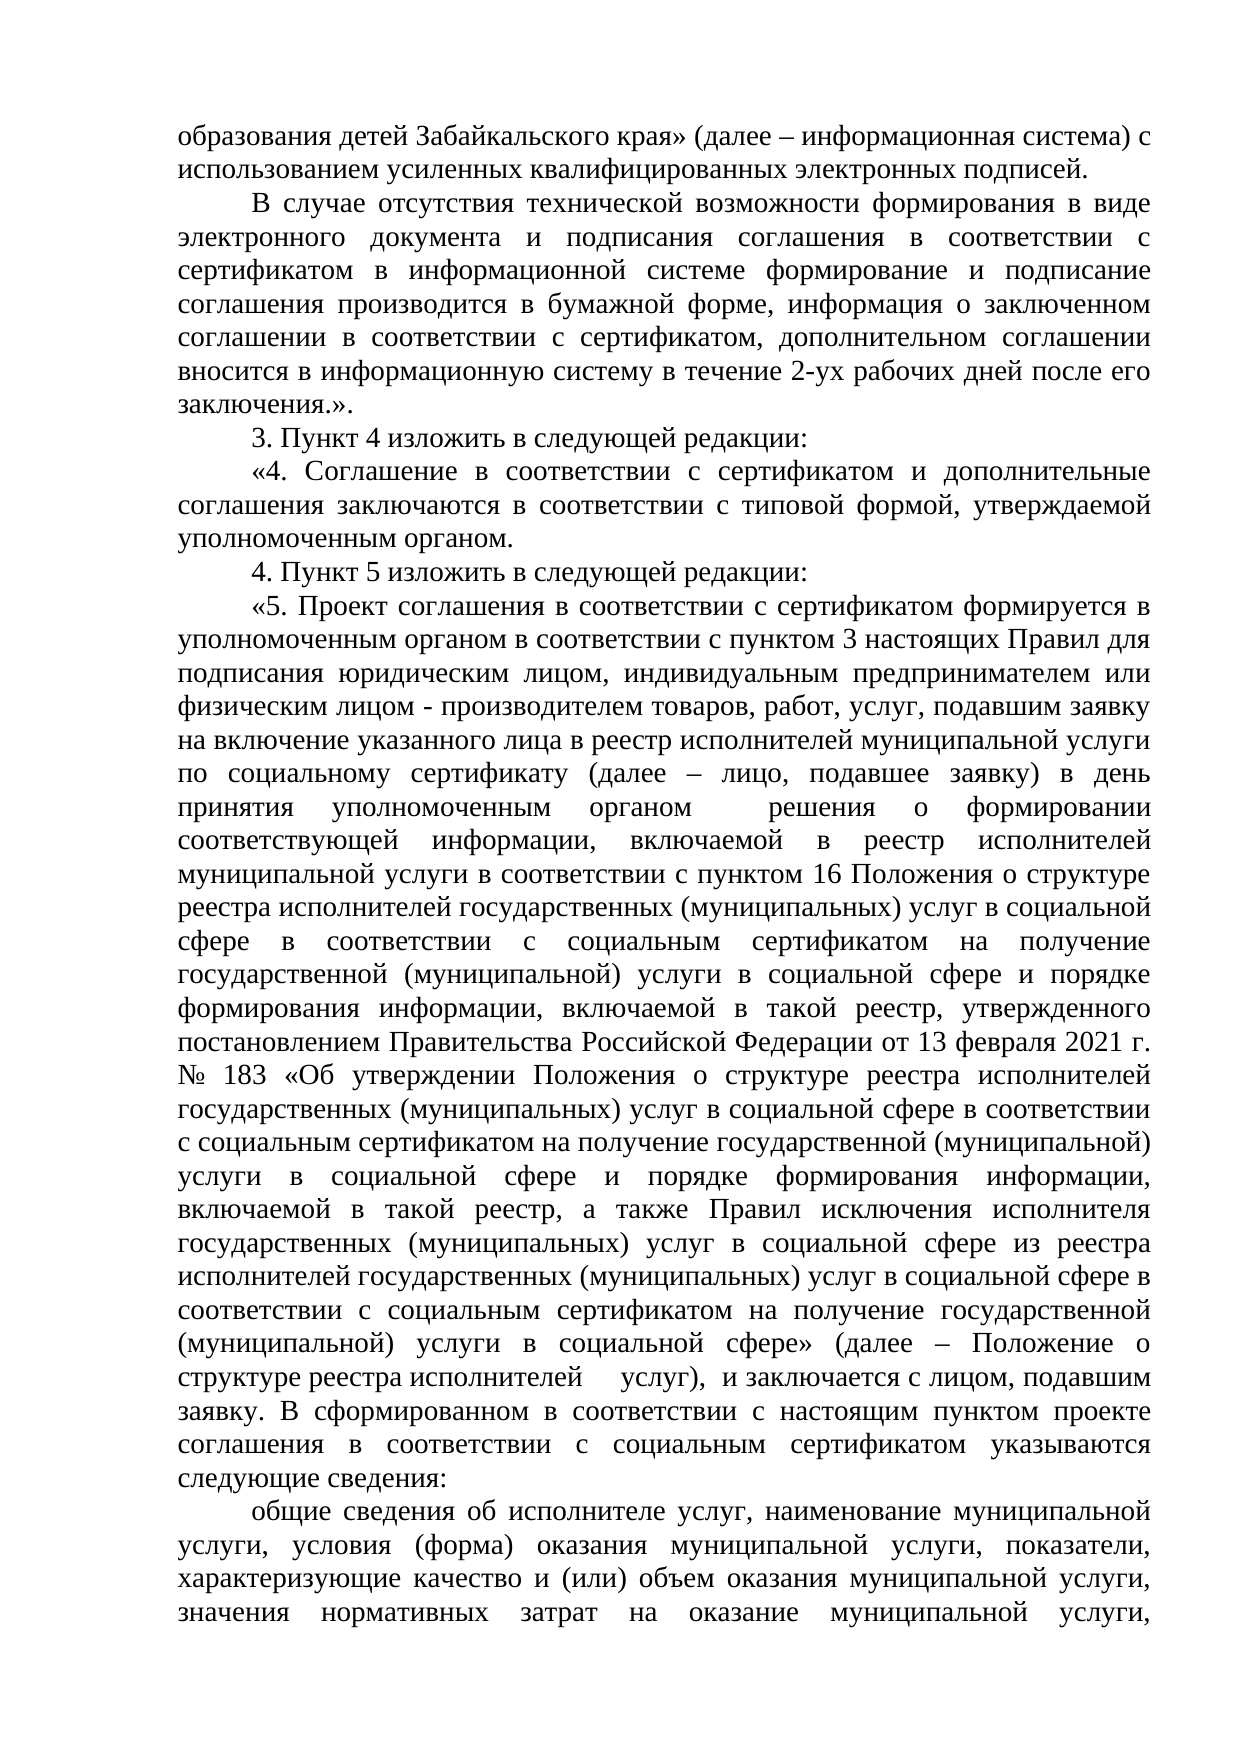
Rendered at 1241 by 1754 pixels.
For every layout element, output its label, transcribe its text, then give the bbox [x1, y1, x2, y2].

text «5. Проект соглашения в соответствии с сертификатом формируется в уполномоченным органом в соответствии с пунктом 3 настоящих Правил для подписания юридическим лицом, индивидуальным предпринимателем или физическим лицом - производителем товаров, работ, услуг, подавшим заявку на включение указанного лица в реестр исполнителей муниципальной услуги по социальному сертификату (далее – лицо, подавшее заявку) в день принятия уполномоченным органом решения о формировании соответствующей информации, включаемой в реестр исполнителей муниципальной услуги в соответствии с пунктом 16 Положения о структуре реестра исполнителей государственных (муниципальных) услуг в социальной сфере в соответствии с социальным сертификатом на получение государственной (муниципальной) услуги в социальной сфере и порядке формирования информации, включаемой в такой реестр, утвержденного постановлением Правительства Российской Федерации от 13 февраля 2021 г. № 183 «Об утверждении Положения о структуре реестра исполнителей государственных (муниципальных) услуг в социальной сфере в соответствии с социальным сертификатом на получение государственной (муниципальной) услуги в социальной сфере и порядке формирования информации, включаемой в такой реестр, а также Правил исключения исполнителя государственных (муниципальных) услуг в социальной сфере из реестра исполнителей государственных (муниципальных) услуг в социальной сфере в соответствии с социальным сертификатом на получение государственной (муниципальной) услуги в социальной сфере» (далее – Положение о структуре реестра исполнителей услуг), и заключается с лицом, подавшим заявку. В сформированном в соответствии с настоящим пунктом проекте соглашения в соответствии с социальным сертификатом указываются следующие сведения: [177, 588, 1152, 1493]
text В случае отсутствия технической возможности формирования в виде электронного документа и подписания соглашения в соответствии с сертификатом в информационной системе формирование и подписание соглашения производится в бумажной форме, информация о заключенном соглашении в соответствии с сертификатом, дополнительном соглашении вносится в информационную систему в течение 2-ух рабочих дней после его заключения.». [177, 185, 1152, 420]
text 4. Пункт 5 изложить в следующей редакции: [177, 554, 1152, 588]
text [177, 1493, 1152, 1627]
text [177, 118, 1152, 185]
text «4. Соглашение в соответствии с сертификатом и дополнительные соглашения заключаются в соответствии с типовой формой, утверждаемой уполномоченным органом. [177, 453, 1152, 554]
text 3. Пункт 4 изложить в следующей редакции: [177, 420, 1152, 453]
